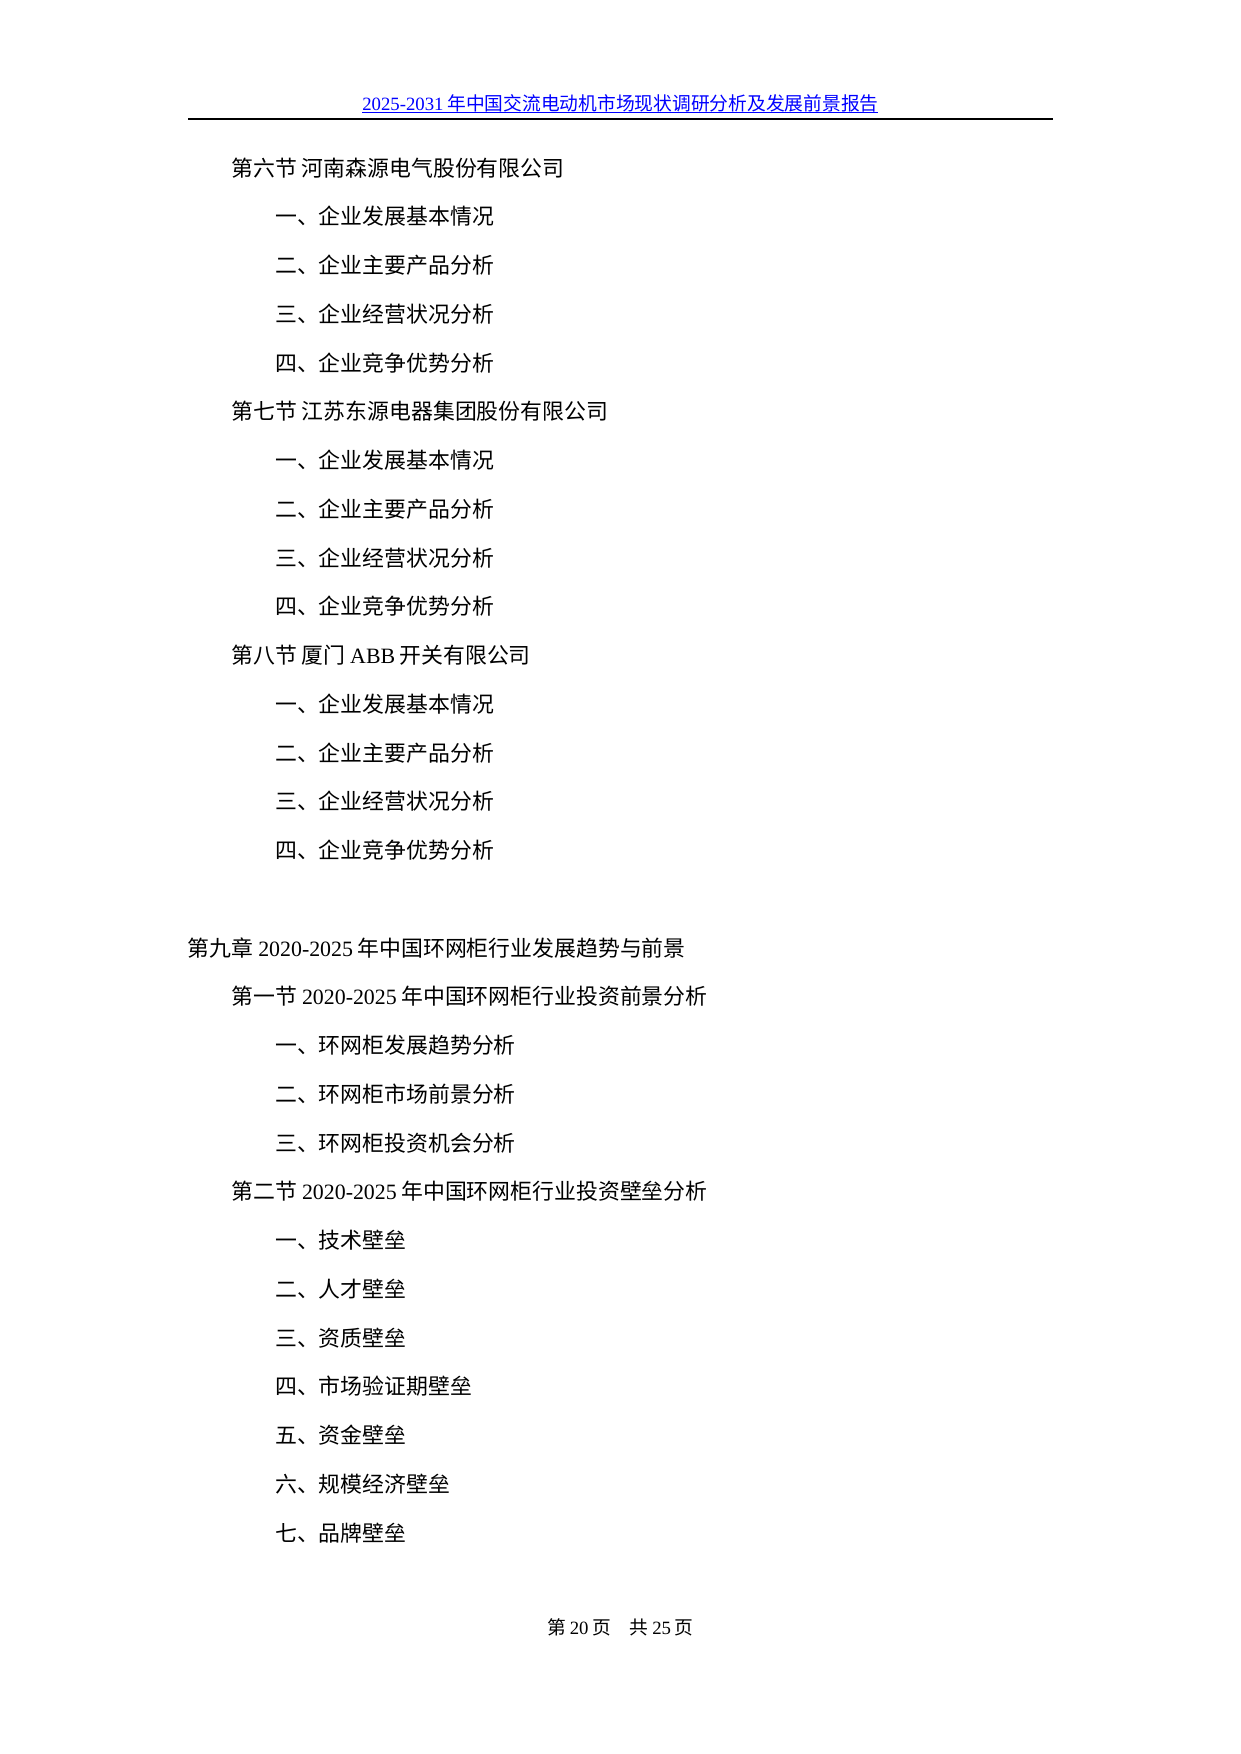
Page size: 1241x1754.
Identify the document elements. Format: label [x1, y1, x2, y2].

text [187, 150, 1053, 1548]
